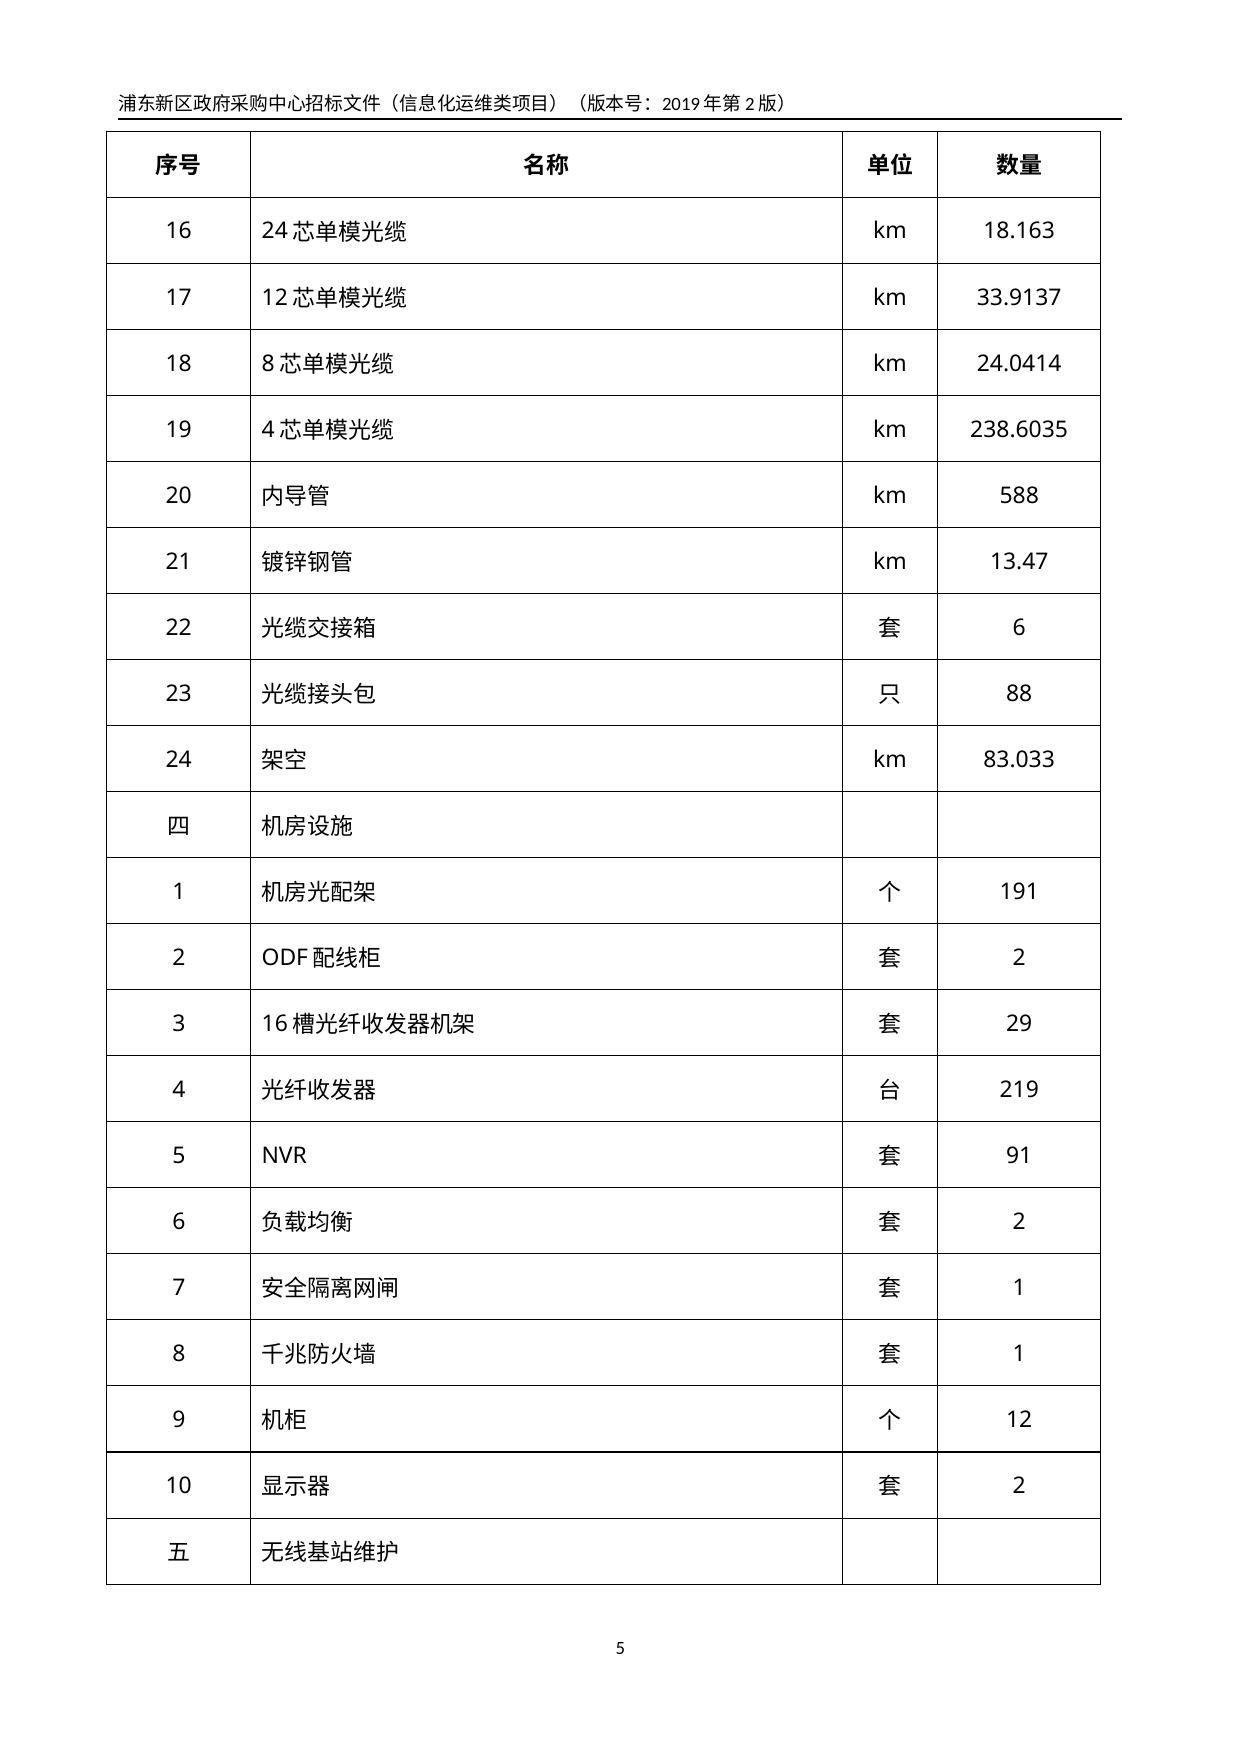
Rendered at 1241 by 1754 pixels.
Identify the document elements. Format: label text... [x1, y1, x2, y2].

table_cell 千兆防火墙 [251, 1320, 842, 1385]
table_cell 安全隔离网闸 [251, 1254, 842, 1319]
table_cell 9 [107, 1386, 250, 1451]
table_cell 内导管 [251, 462, 842, 527]
table_cell 2 [938, 924, 1100, 989]
table_cell 19 [107, 396, 250, 461]
table_cell 10 [107, 1453, 250, 1517]
table_cell 12 [938, 1386, 1100, 1451]
table_cell 219 [938, 1056, 1100, 1121]
table_cell [843, 1519, 937, 1583]
table_cell 17 [107, 264, 250, 329]
table_cell 套 [843, 1188, 937, 1253]
table_cell 29 [938, 990, 1100, 1055]
table_cell 1 [938, 1320, 1100, 1385]
table_cell 12芯单模光缆 [251, 264, 842, 329]
table_cell 光纤收发器 [251, 1056, 842, 1121]
table_cell 91 [938, 1122, 1100, 1187]
table_cell 588 [938, 462, 1100, 527]
table_cell 套 [843, 990, 937, 1055]
table_cell 五 [107, 1519, 250, 1583]
table_cell km [843, 198, 937, 263]
table_cell 只 [843, 660, 937, 725]
table_cell 33.9137 [938, 264, 1100, 329]
table_cell 无线基站维护 [251, 1519, 842, 1583]
table_header 单位 [843, 132, 937, 197]
table_cell 套 [843, 1254, 937, 1319]
table_cell NVR [251, 1122, 842, 1187]
table_cell 2 [938, 1453, 1100, 1517]
table_cell km [843, 396, 937, 461]
table_cell 191 [938, 858, 1100, 923]
table_cell 8 [107, 1320, 250, 1385]
table_cell 2 [938, 1188, 1100, 1253]
table_cell 机柜 [251, 1386, 842, 1451]
table_cell ODF配线柜 [251, 924, 842, 989]
table_cell 3 [107, 990, 250, 1055]
table_cell 6 [938, 594, 1100, 659]
table_cell 5 [107, 1122, 250, 1187]
table_header 数量 [938, 132, 1100, 197]
table_cell 光缆交接箱 [251, 594, 842, 659]
table_cell 1 [107, 858, 250, 923]
table_cell 机房设施 [251, 792, 842, 857]
table_cell 13.47 [938, 528, 1100, 593]
table_cell 4 [107, 1056, 250, 1121]
table_cell 1 [938, 1254, 1100, 1319]
table_cell 个 [843, 1386, 937, 1451]
table_cell 负载均衡 [251, 1188, 842, 1253]
table_cell 套 [843, 1122, 937, 1187]
table_cell 7 [107, 1254, 250, 1319]
table_cell 4芯单模光缆 [251, 396, 842, 461]
table_cell 18 [107, 330, 250, 395]
table_header 名称 [251, 132, 842, 197]
table_cell 24.0414 [938, 330, 1100, 395]
table_cell km [843, 528, 937, 593]
table_cell km [843, 726, 937, 791]
table_cell 镀锌钢管 [251, 528, 842, 593]
table_cell 显示器 [251, 1453, 842, 1517]
table_cell 83.033 [938, 726, 1100, 791]
table_cell 套 [843, 1453, 937, 1517]
table_cell 套 [843, 594, 937, 659]
table_cell 20 [107, 462, 250, 527]
table_cell 套 [843, 1320, 937, 1385]
table_header 序号 [107, 132, 250, 197]
table_cell km [843, 462, 937, 527]
table_cell 6 [107, 1188, 250, 1253]
table_cell [843, 792, 937, 857]
table_cell 2 [107, 924, 250, 989]
table_cell 21 [107, 528, 250, 593]
table_cell 88 [938, 660, 1100, 725]
table_cell 机房光配架 [251, 858, 842, 923]
table_cell 238.6035 [938, 396, 1100, 461]
table_cell 24 [107, 726, 250, 791]
table_cell 架空 [251, 726, 842, 791]
table_cell [938, 1519, 1100, 1583]
table_cell 24芯单模光缆 [251, 198, 842, 263]
table_cell 16槽光纤收发器机架 [251, 990, 842, 1055]
table_cell 23 [107, 660, 250, 725]
table_cell 22 [107, 594, 250, 659]
table_cell [938, 792, 1100, 857]
table_cell km [843, 264, 937, 329]
table_cell 台 [843, 1056, 937, 1121]
table_cell 8芯单模光缆 [251, 330, 842, 395]
table_cell 个 [843, 858, 937, 923]
table_cell 光缆接头包 [251, 660, 842, 725]
table_cell 套 [843, 924, 937, 989]
table_cell km [843, 330, 937, 395]
table_cell 16 [107, 198, 250, 263]
table_cell 四 [107, 792, 250, 857]
table_cell 18.163 [938, 198, 1100, 263]
